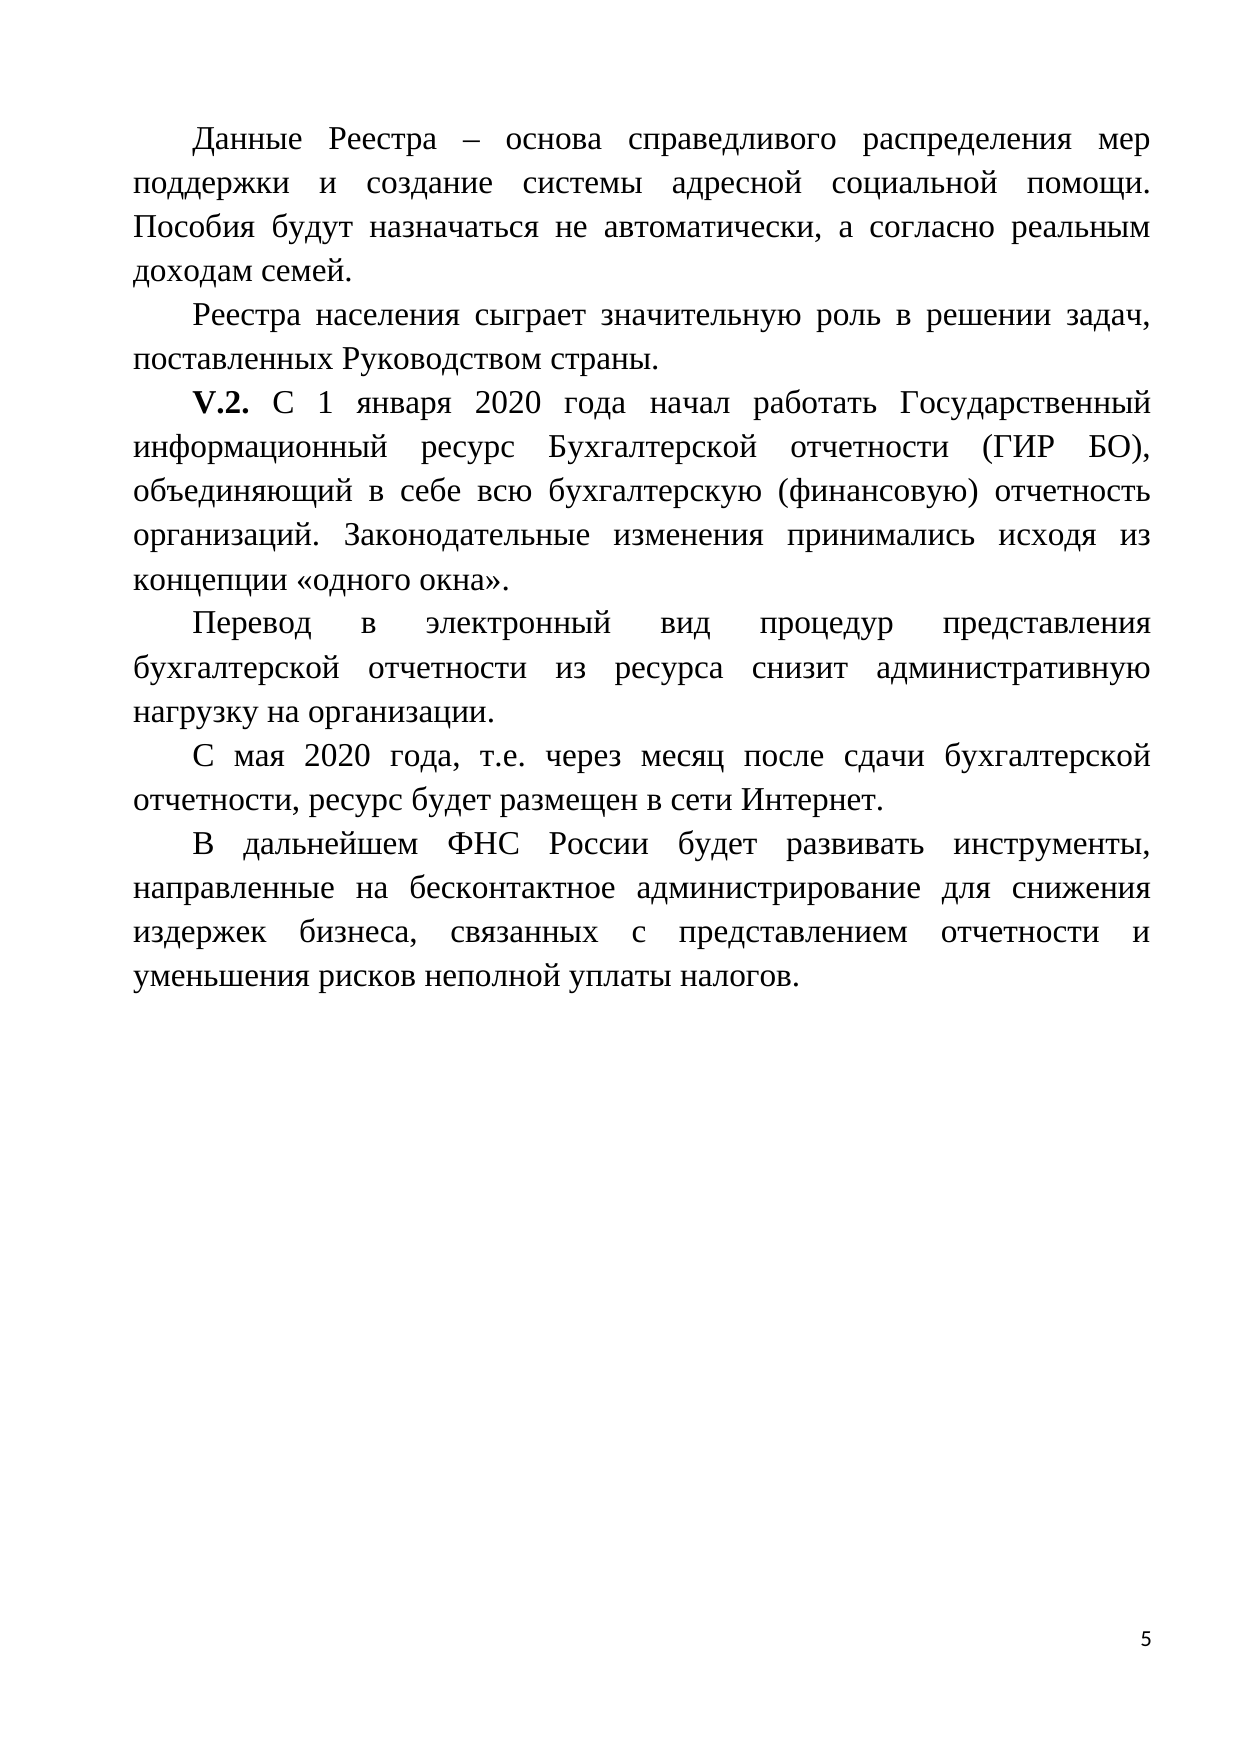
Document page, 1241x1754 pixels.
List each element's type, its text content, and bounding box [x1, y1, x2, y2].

text С мая 2020 года, т.е. через месяц после сдачи бухгалтерской отчетности, ресурс будет размещен в сети Интернет. [133, 735, 1152, 817]
text В дальнейшем ФНС России будет развивать инструменты, направленные на бесконтактное администрирование для снижения издержек бизнеса, связанных с представлением отчетности и уменьшения рисков неполной уплаты налогов. [133, 823, 1152, 994]
text V.2. С 1 января 2020 года начал работать Государственный информационный ресурс Бухгалтерской отчетности (ГИР БО), объединяющий в себе всю бухгалтерскую (финансовую) отчетность организаций. Законодательные изменения принимались исходя из концепции «одного окна». [133, 382, 1152, 597]
text Данные Реестра – основа справедливого распределения мер поддержки и создание системы адресной социальной помощи. Пособия будут назначаться не автоматически, а согласно реальным доходам семей. [133, 118, 1152, 289]
text Перевод в электронный вид процедур представления бухгалтерской отчетности из ресурса снизит административную нагрузку на организации. [133, 603, 1152, 729]
text Реестра населения сыграет значительную роль в решении задач, поставленных Руководством страны. [133, 294, 1152, 377]
